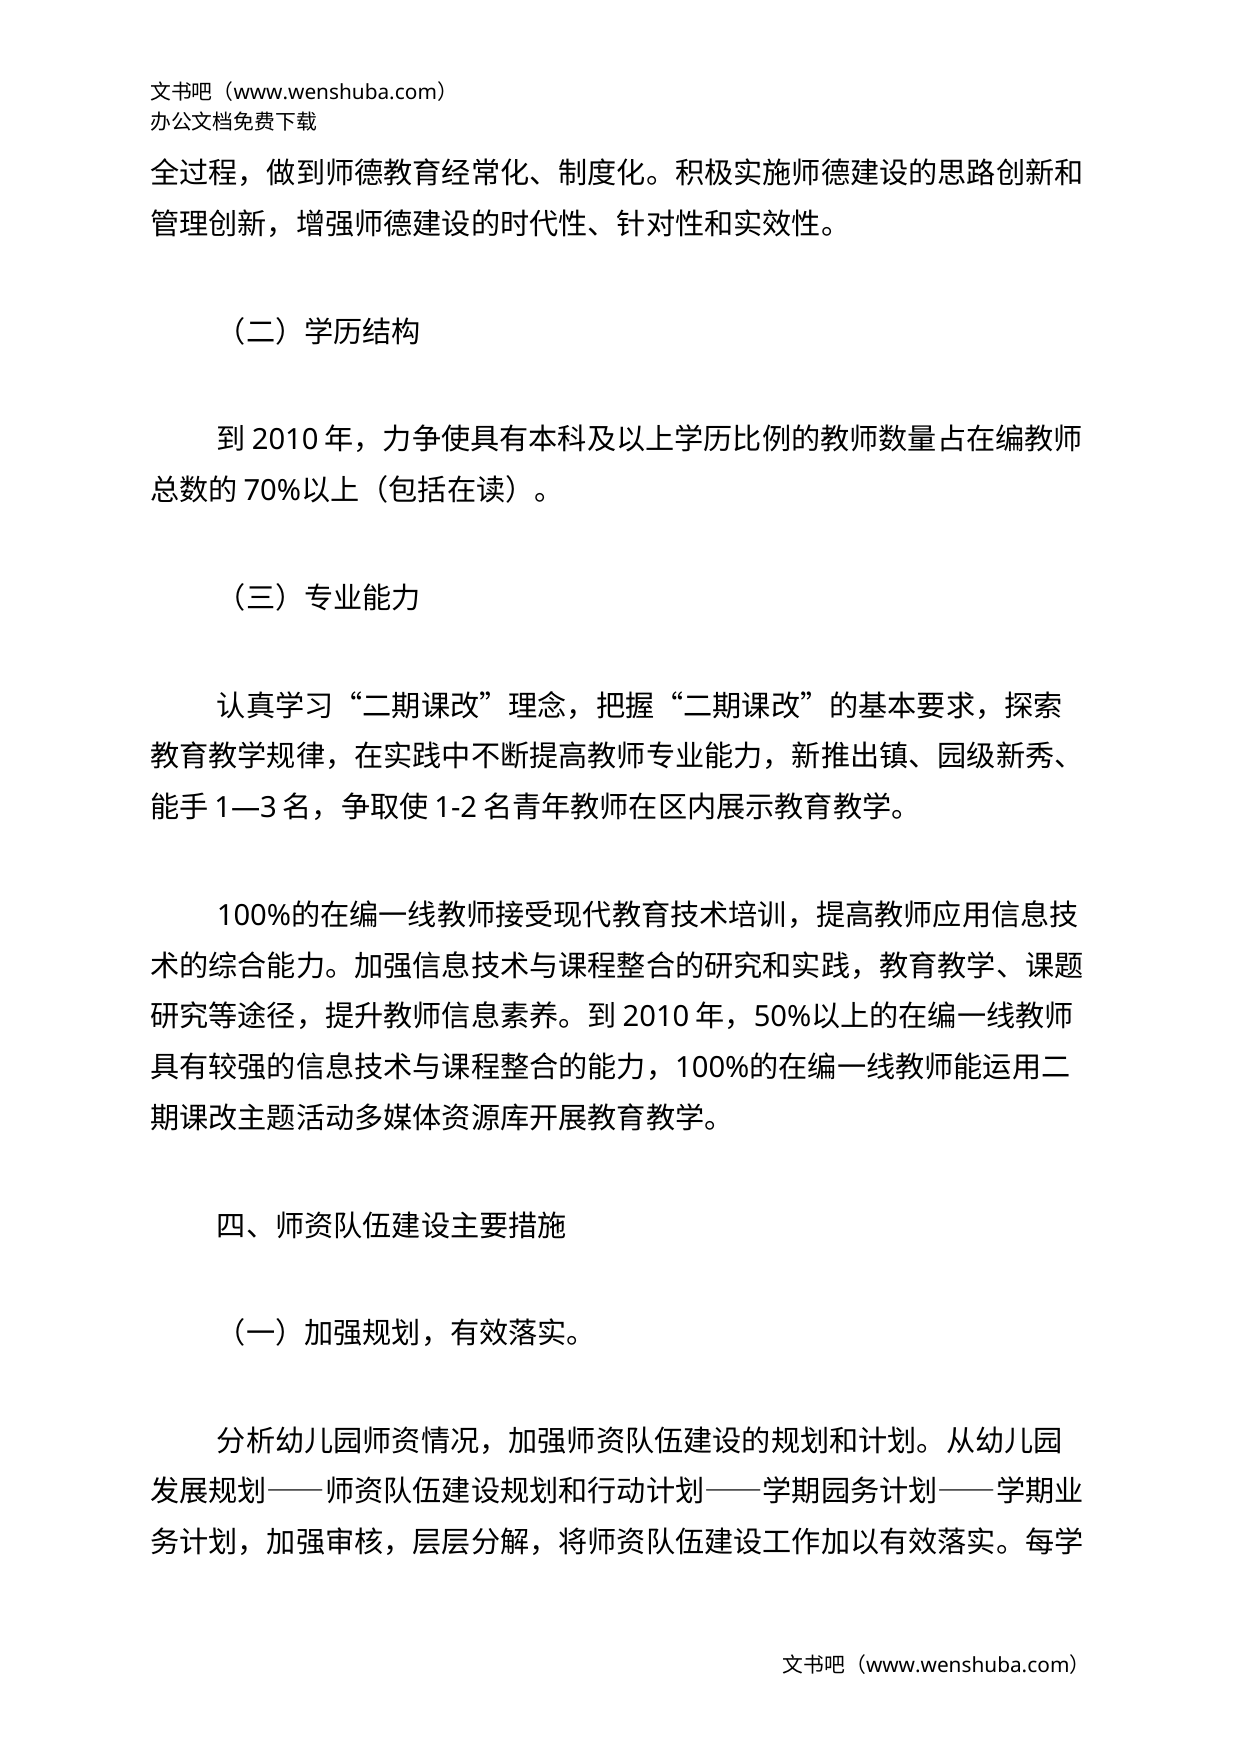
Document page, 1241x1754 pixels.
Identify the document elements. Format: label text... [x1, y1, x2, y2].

text 认真学习“二期课改”理念，把握“二期课改”的基本要求，探索教育教学规律，在实践中不断提高教师专业能力，新推出镇、园级新秀、能手1—3名，争取使1-2名青年教师在区内展示教育教学。 [150, 682, 1090, 826]
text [150, 1417, 1090, 1561]
text 四、师资队伍建设主要措施 [150, 1202, 1090, 1244]
text （一）加强规划，有效落实。 [150, 1310, 1090, 1352]
text 到2010年，力争使具有本科及以上学历比例的教师数量占在编教师总数的70%以上（包括在读）。 [150, 416, 1090, 509]
text 100%的在编一线教师接受现代教育技术培训，提高教师应用信息技术的综合能力。加强信息技术与课程整合的研究和实践，教育教学、课题研究等途径，提升教师信息素养。到2010年，50%以上的在编一线教师具有较强的信息技术与课程整合的能力，100%的在编一线教师能运用二期课改主题活动多媒体资源库开展教育教学。 [150, 891, 1090, 1137]
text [150, 150, 1090, 243]
text （二）学历结构 [150, 308, 1090, 351]
text （三）专业能力 [150, 574, 1090, 617]
